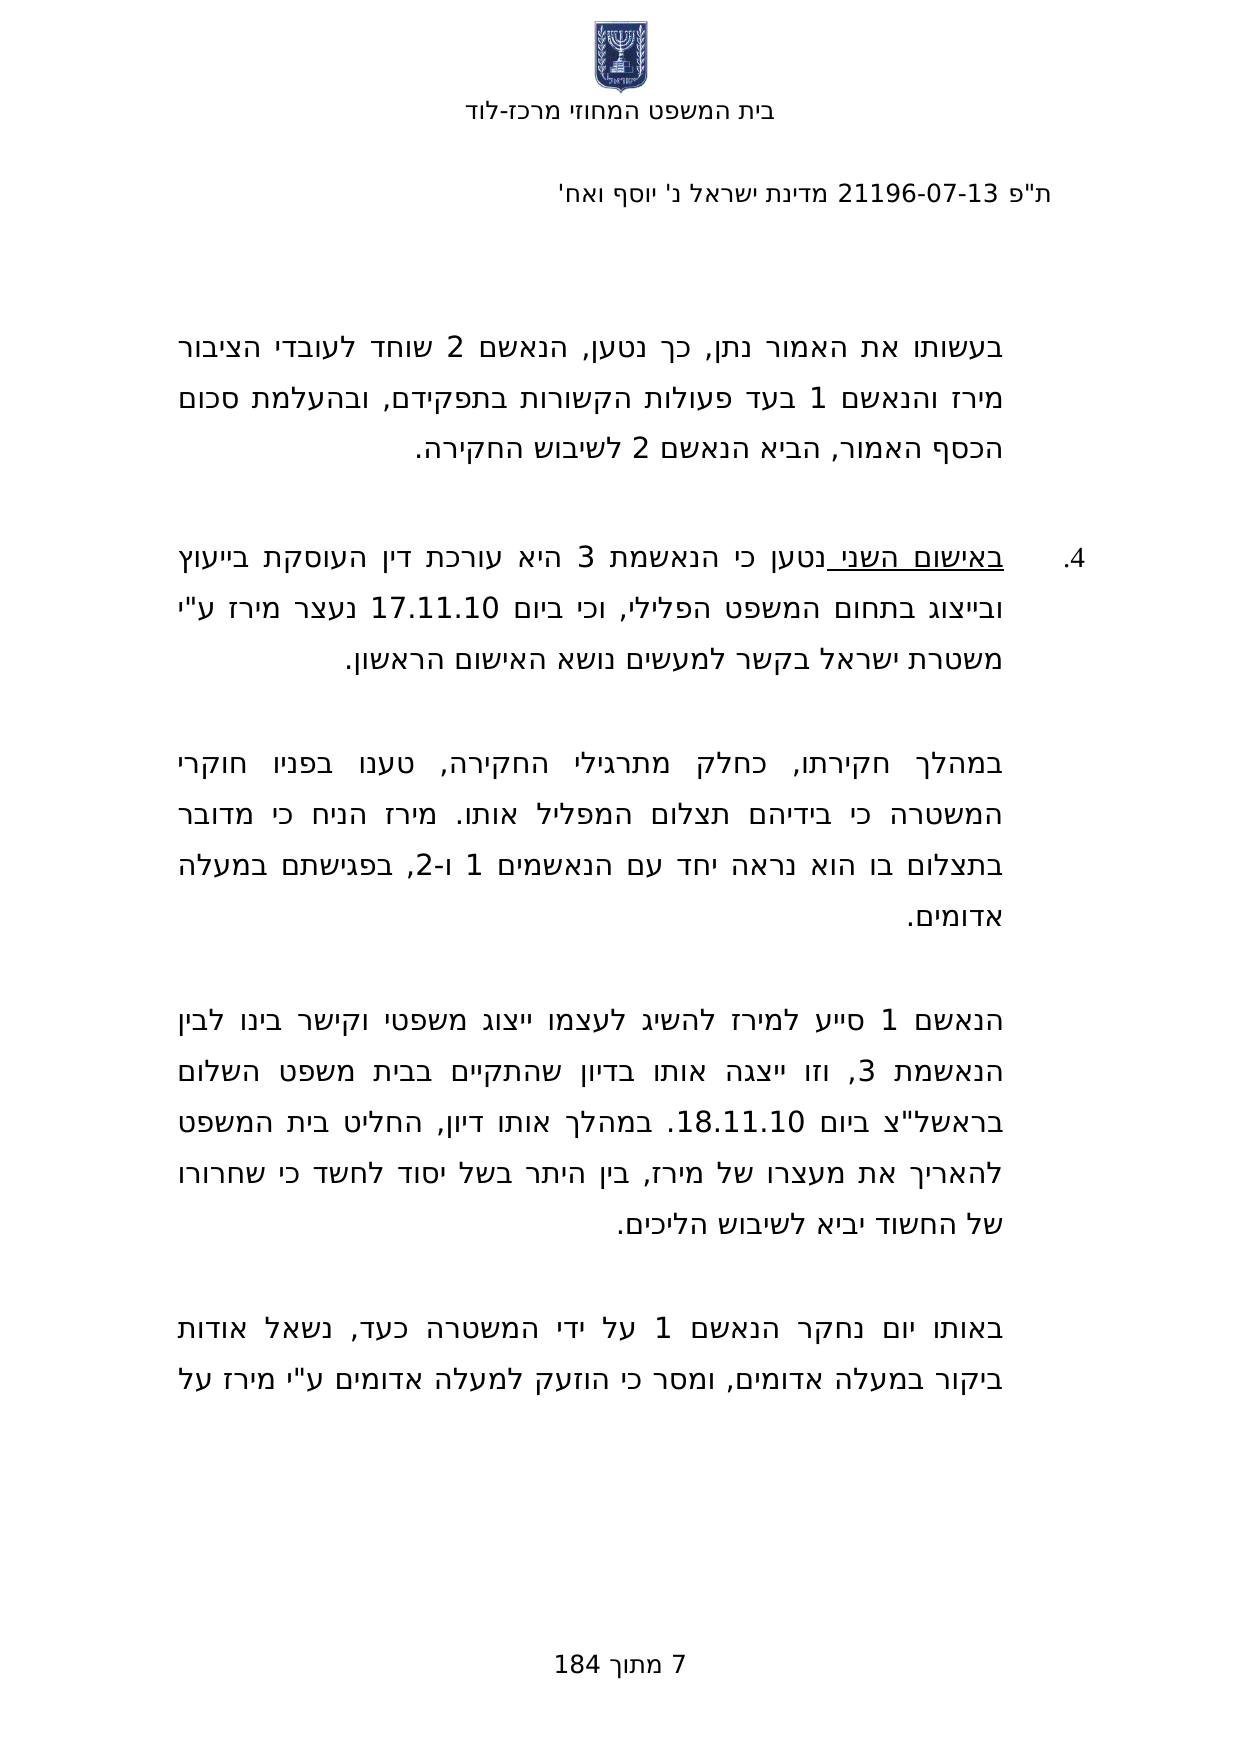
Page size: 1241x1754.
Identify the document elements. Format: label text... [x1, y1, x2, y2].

list באישום השני נטען כי הנאשמת 3 היא עורכת דין העוסקת בייעוץ ובייצוג בתחום המשפט הפלילי, וכי ביום 17.11.10 נעצר מירז ע"י משטרת ישראל בקשר למעשים נושא האישום הראשון. [177, 540, 1063, 676]
text הנאשם 1 סייע למירז להשיג לעצמו ייצוג משפטי וקישר בינו לבין הנאשמת 3, וזו ייצגה אותו בדיון שהתקיים בבית משפט השלום בראשל"צ ביום 18.11.10. במהלך אותו דיון, החליט בית המשפט להאריך את מעצרו של מירז, בין היתר בשל יסוד לחשד כי שחרורו של החשוד יביא לשיבוש הליכים. [177, 1004, 1004, 1241]
picture [589, 19, 651, 96]
text במהלך חקירתו, כחלק מתרגילי החקירה, טענו בפניו חוקרי המשטרה כי בידיהם תצלום המפליל אותו. מירז הניח כי מדובר בתצלום בו הוא נראה יחד עם הנאשמים 1 ו-2, בפגישתם במעלה אדומים. [177, 746, 1004, 933]
text בעשותו את האמור נתן, כך נטען, הנאשם 2 שוחד לעובדי הציבור מירז והנאשם 1 בעד פעולות הקשורות בתפקידם, ובהעלמת סכום הכסף האמור, הביא הנאשם 2 לשיבוש החקירה. [177, 330, 1004, 466]
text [177, 1312, 1004, 1397]
